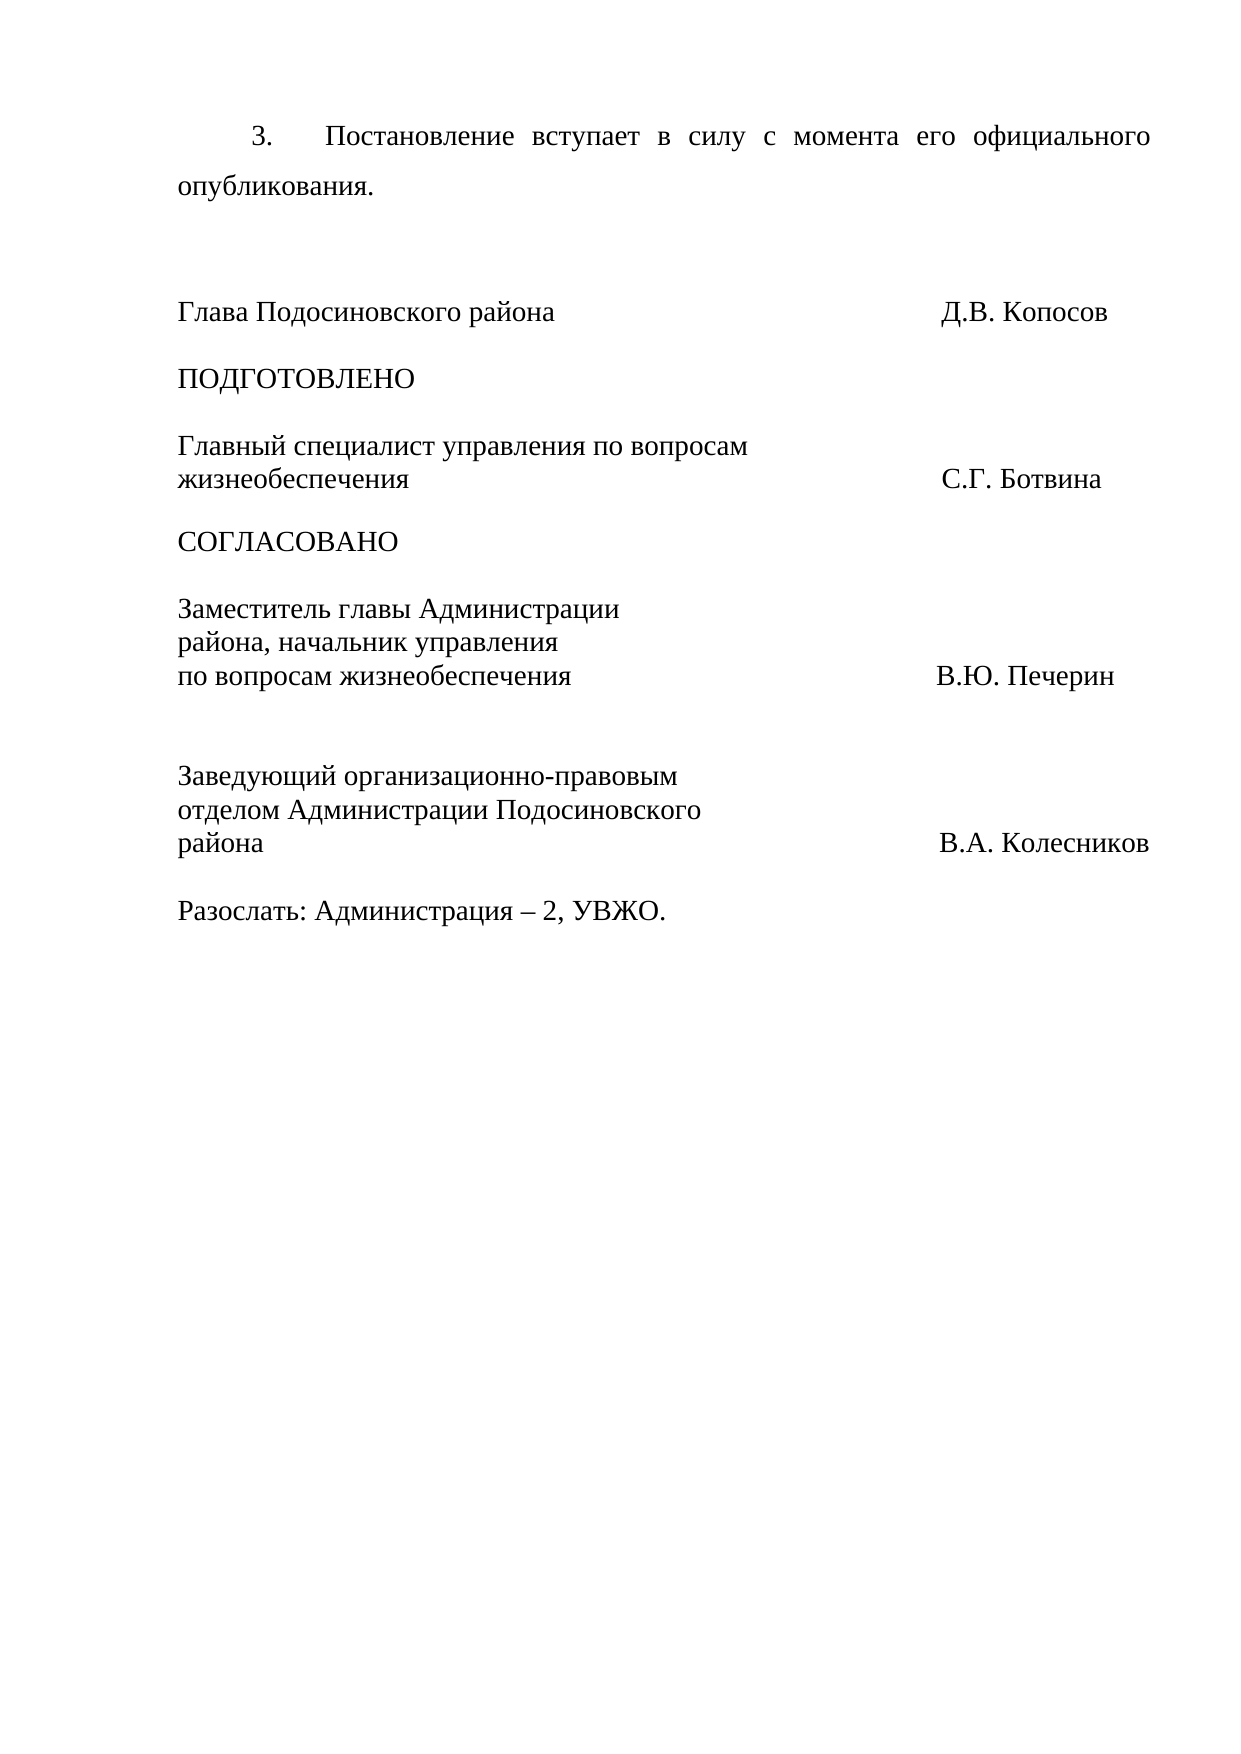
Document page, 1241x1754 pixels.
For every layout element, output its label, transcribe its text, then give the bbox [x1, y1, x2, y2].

text отделом Администрации Подосиновского [177, 792, 1152, 826]
text Разослать: Администрация – 2, УВЖО. [177, 893, 1152, 926]
list Постановление вступает в силу с момента его официального опубликования. [177, 118, 1152, 202]
text района В.А. Колесников [177, 826, 1152, 859]
text по вопросам жизнеобеспечения В.Ю. Печерин [177, 658, 1152, 691]
text СОГЛАСОВАНО [177, 524, 1152, 557]
text ПОДГОТОВЛЕНО [177, 361, 1152, 394]
text Главный специалист управления по вопросам [177, 428, 1152, 461]
text Глава Подосиновского района Д.В. Копосов [177, 294, 1152, 327]
text Заведующий организационно-правовым [177, 758, 1152, 792]
text Заместитель главы Администрации [177, 591, 1152, 624]
text жизнеобеспечения С.Г. Ботвина [177, 461, 1152, 495]
text района, начальник управления [177, 624, 1152, 658]
